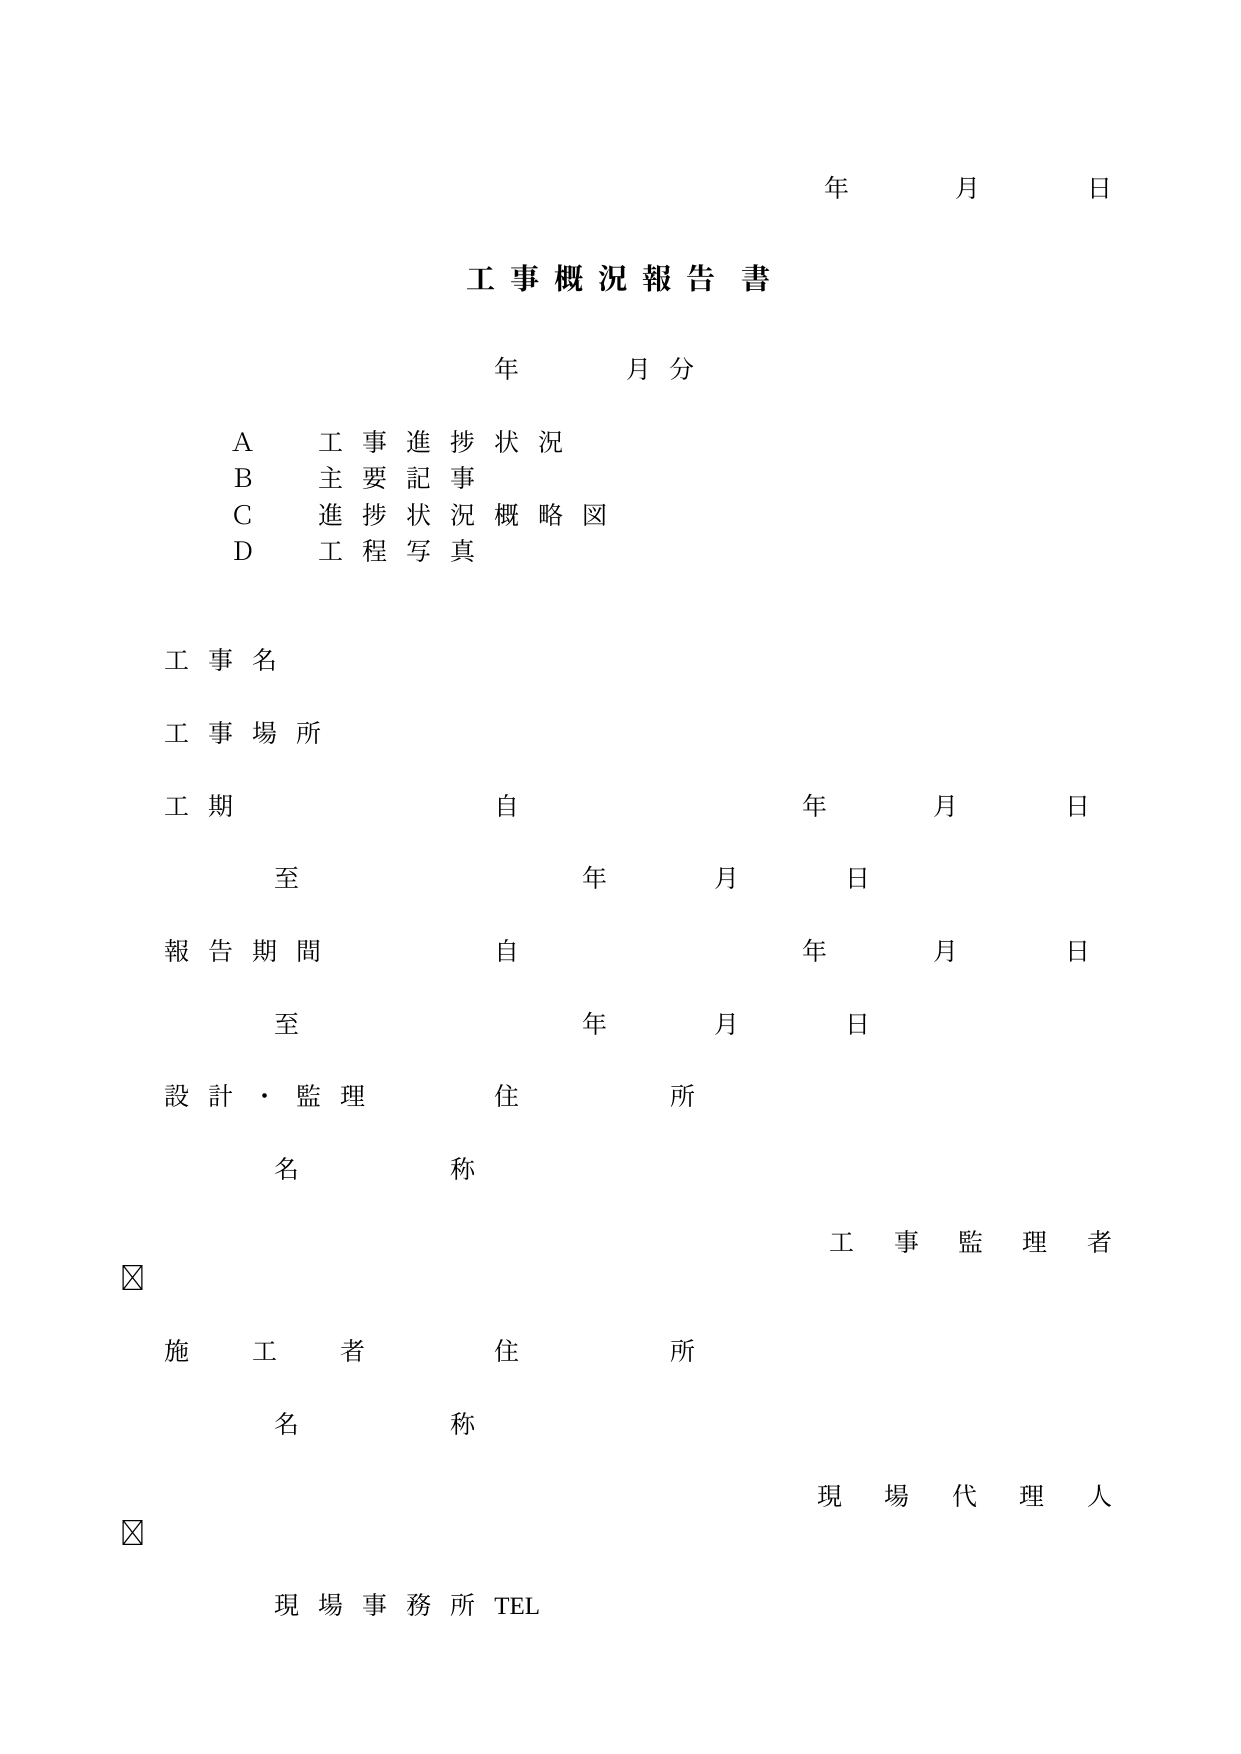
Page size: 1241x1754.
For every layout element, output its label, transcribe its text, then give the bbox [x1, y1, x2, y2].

text Ａ 工事進捗状況 [120, 422, 1131, 459]
text 施 工 者 住 所 [120, 1331, 1131, 1368]
text Ｃ 進捗状況概略図 [120, 495, 1131, 532]
text 工期 自 年 月 日 [120, 786, 1131, 822]
text 至 年 月 日 [120, 859, 1131, 895]
text 年 月分 [120, 350, 1131, 386]
text 至 年 月 日 [120, 1004, 1131, 1041]
text 工事名 [120, 641, 1131, 677]
text 報告期間 自 年 月 日 [120, 931, 1131, 968]
text 名 称 [120, 1149, 1131, 1186]
text 名 称 [120, 1404, 1131, 1440]
text Ｄ 工程写真 [120, 532, 1131, 568]
text Ｂ 主要記事 [120, 459, 1131, 495]
text 現場代理人  [120, 1477, 1131, 1549]
text 工事場所 [120, 713, 1131, 750]
text 設計・監理 住 所 [120, 1077, 1131, 1113]
text 工事概況報告書 [120, 241, 1131, 313]
text 工事監理者  [120, 1222, 1131, 1295]
text 現場事務所TEL [120, 1586, 1131, 1622]
text 年 月 日 [120, 168, 1131, 204]
